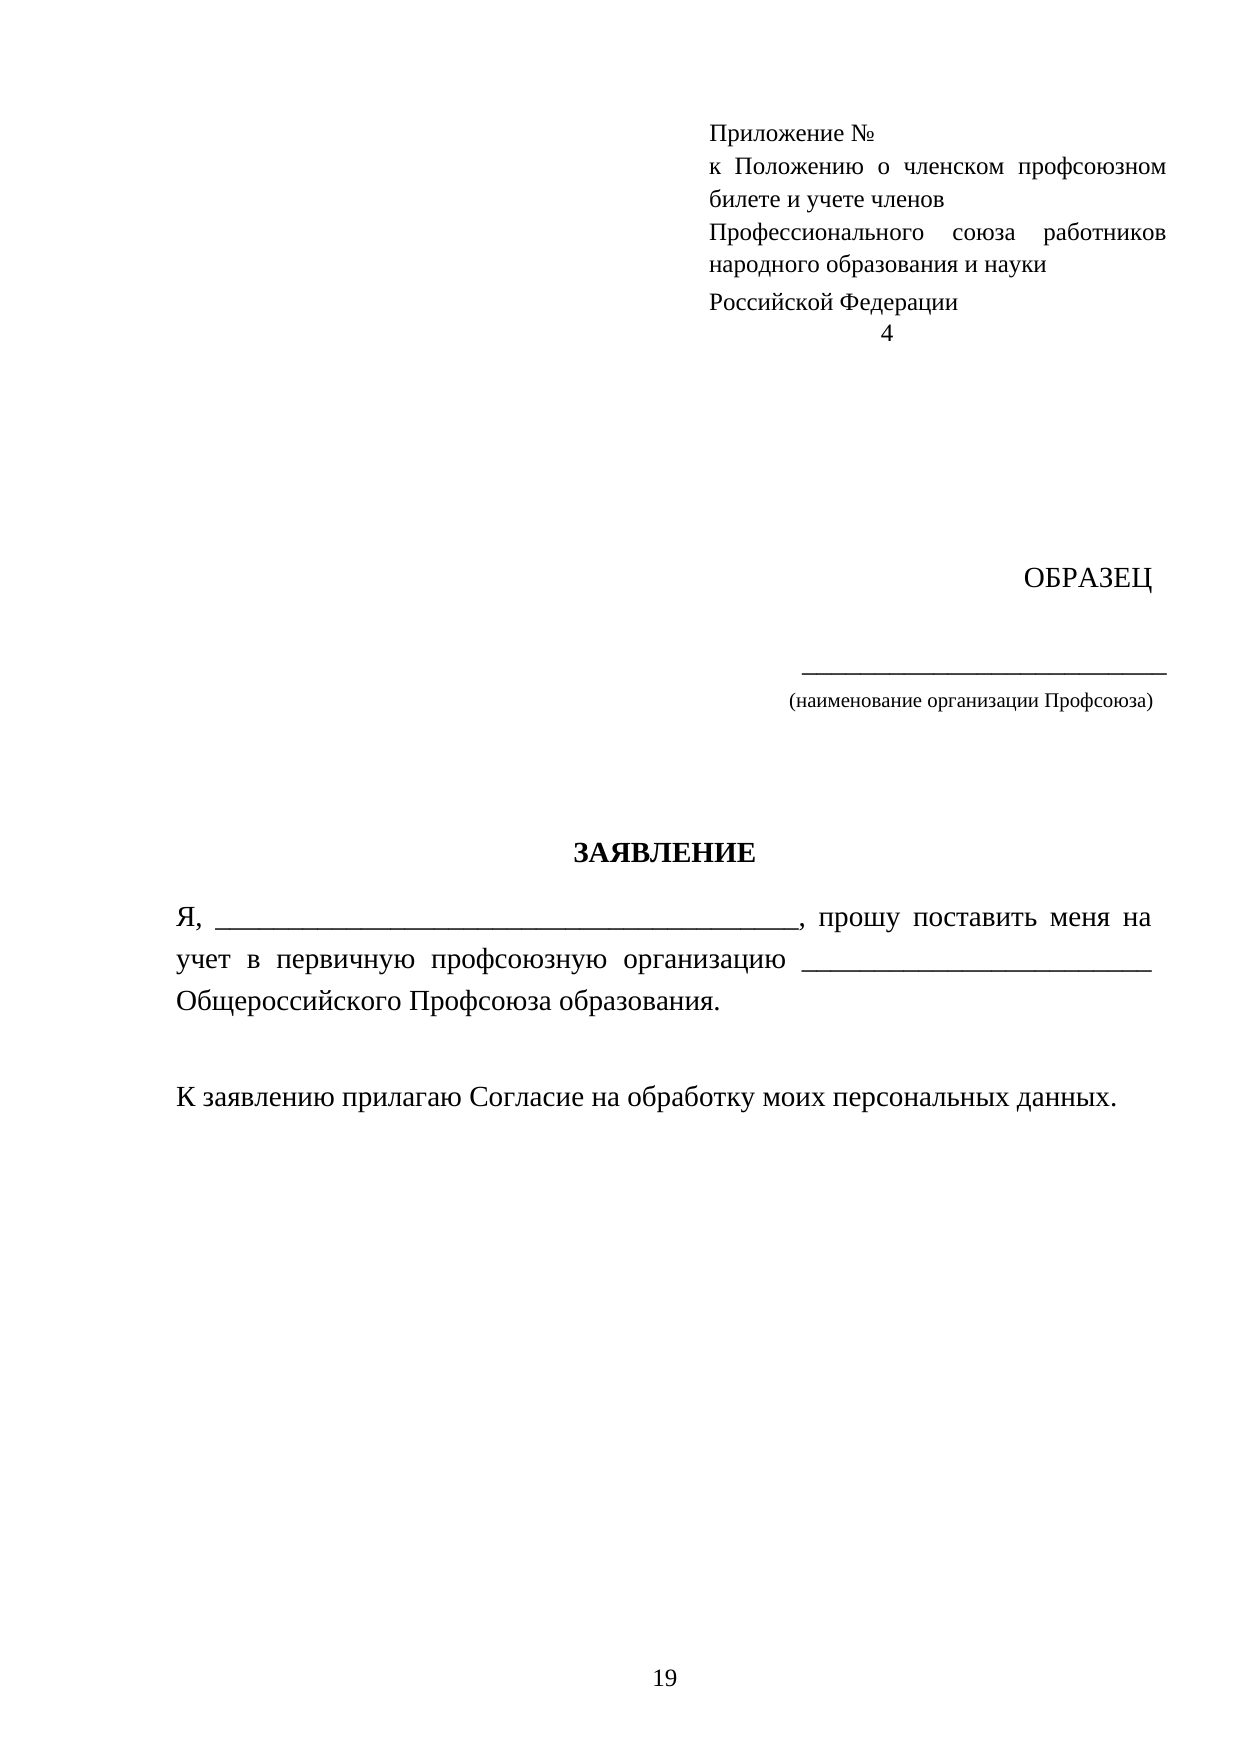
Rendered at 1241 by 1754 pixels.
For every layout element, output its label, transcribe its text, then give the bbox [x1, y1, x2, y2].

text ОБРАЗЕЦ [177, 560, 1152, 593]
text 4 [607, 318, 1167, 347]
text Я, ________________________________________, прошу поставить меня на учет в первичную профсоюзную организацию ________________________ Общероссийского Профсоюза образования. [176, 899, 1152, 1017]
subtitle ЗАЯВЛЕНИЕ [177, 835, 1152, 869]
text _________________________ [176, 644, 1167, 678]
text (наименование организации Профсоюза) [177, 688, 1153, 712]
text К заявлению прилагаю Согласие на обработку моих персональных данных. [176, 1079, 1167, 1113]
